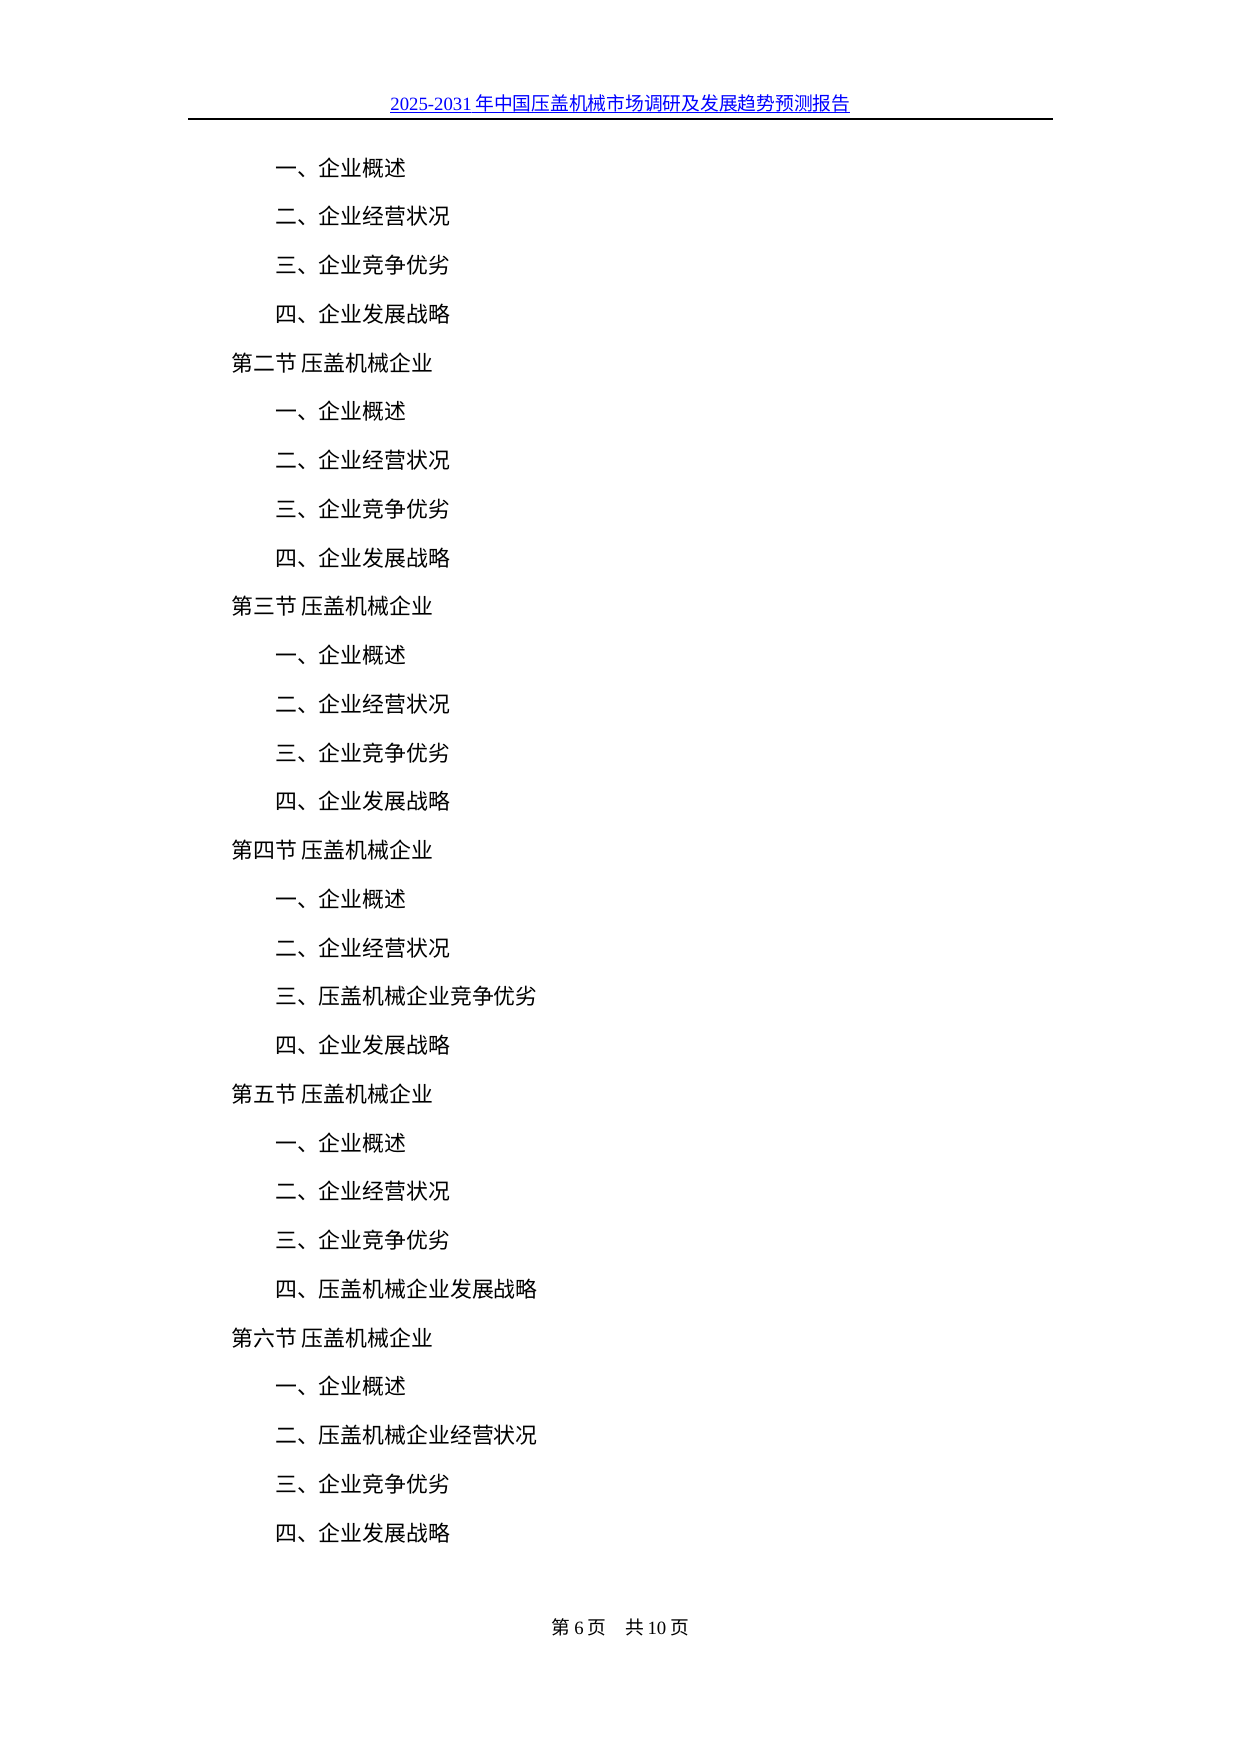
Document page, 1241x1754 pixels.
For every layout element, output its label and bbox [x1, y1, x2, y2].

text [187, 150, 1053, 1548]
